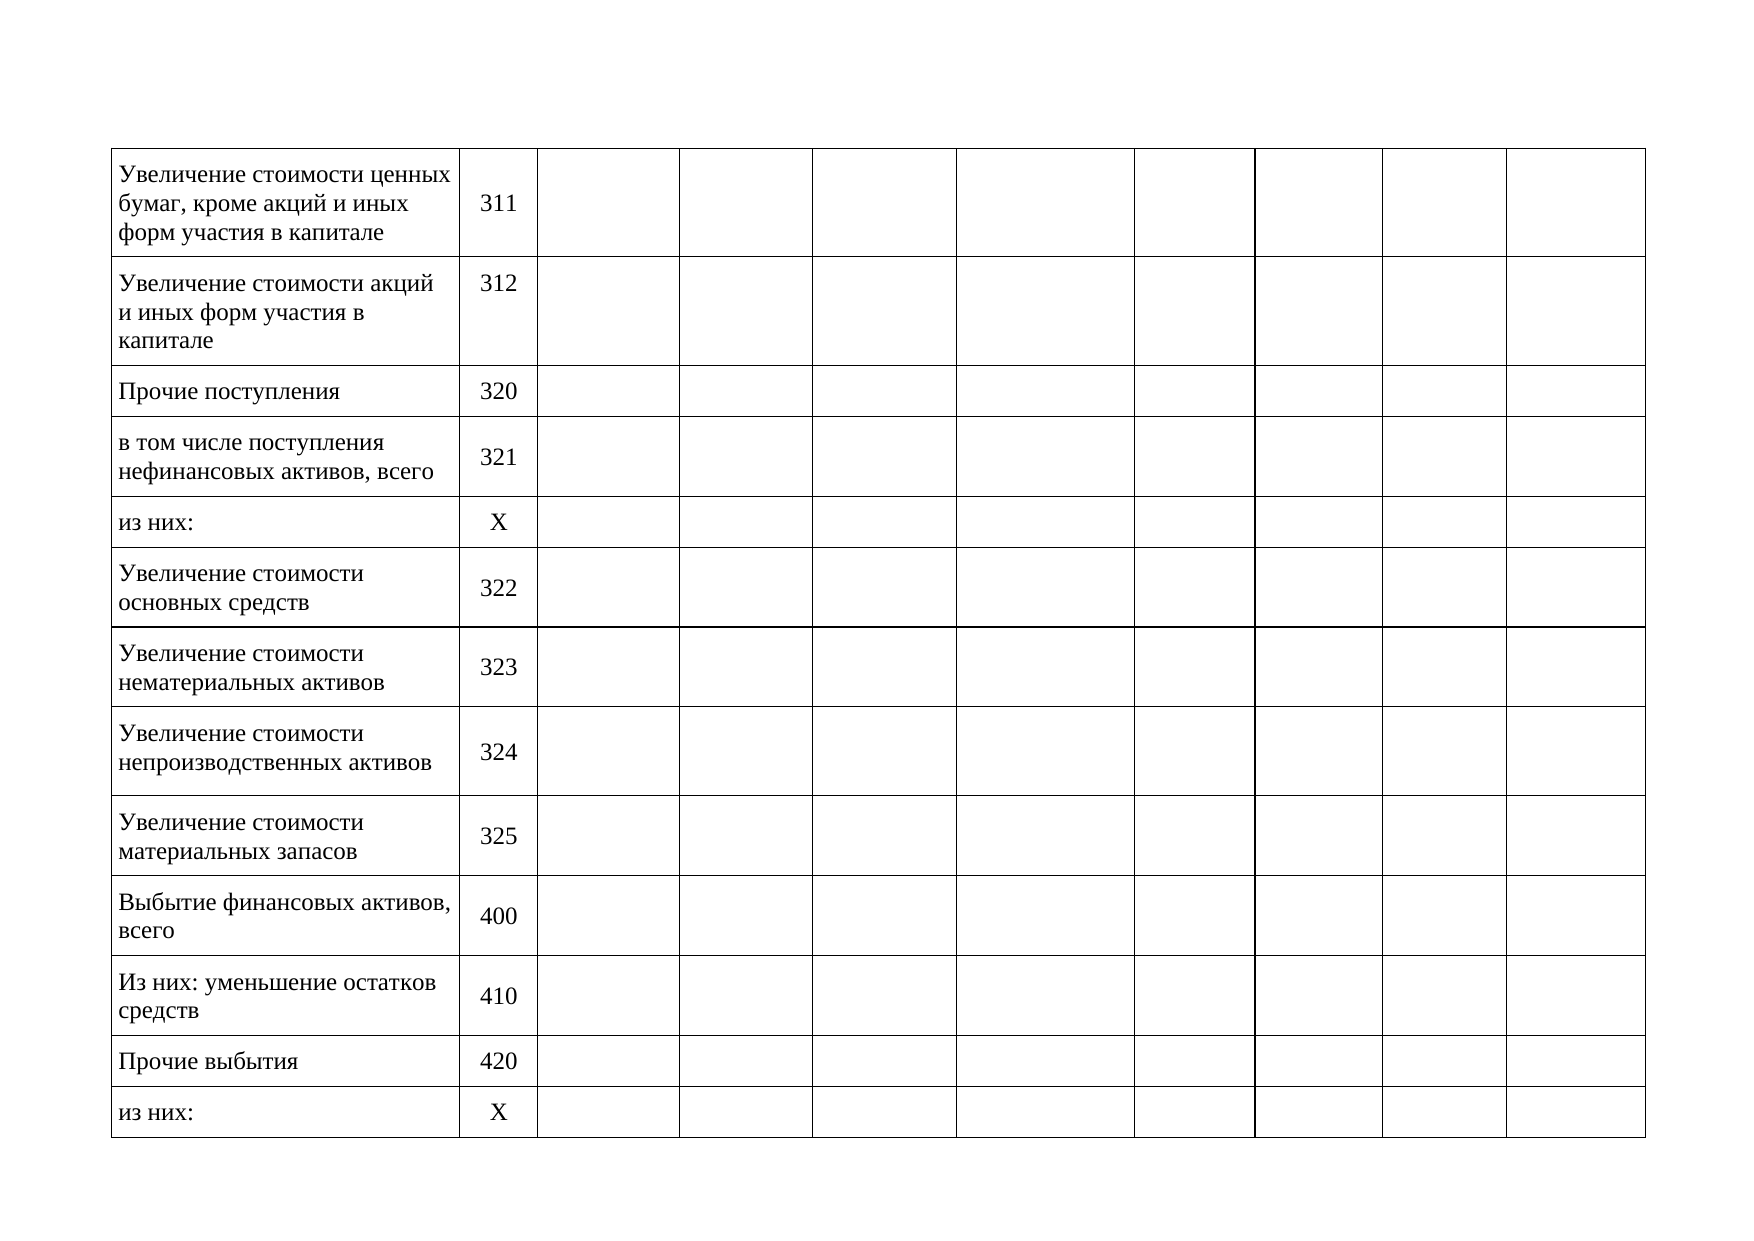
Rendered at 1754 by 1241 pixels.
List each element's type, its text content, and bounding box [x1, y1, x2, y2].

table_cell [813, 956, 956, 1035]
table_cell [1256, 366, 1382, 416]
table_cell [813, 628, 956, 706]
table_cell [957, 149, 1134, 256]
table_cell [1135, 548, 1254, 626]
table_cell в том числе поступления нефинансовых активов, всего [112, 417, 459, 496]
table_cell [538, 417, 679, 496]
table_cell [1256, 548, 1382, 626]
table_cell [1256, 417, 1382, 496]
table_cell [1383, 1087, 1506, 1137]
table_cell [1383, 628, 1506, 706]
table_cell [680, 149, 812, 256]
table_cell [538, 876, 679, 955]
table_cell [1383, 796, 1506, 875]
table_cell [957, 956, 1134, 1035]
table_cell [1256, 628, 1382, 706]
table_cell Выбытие финансовых активов, всего [112, 876, 459, 955]
table_cell [813, 796, 956, 875]
table_cell [1135, 628, 1254, 706]
table_cell 323 [460, 628, 537, 706]
table_cell [957, 876, 1134, 955]
table_cell Увеличение стоимости нематериальных активов [112, 628, 459, 706]
table_cell [1383, 257, 1506, 365]
table_cell [538, 149, 679, 256]
table_cell X [460, 497, 537, 547]
table_cell [1507, 796, 1645, 875]
table_cell [1256, 876, 1382, 955]
table_cell [680, 1087, 812, 1137]
table_cell [1383, 149, 1506, 256]
table_cell [1135, 417, 1254, 496]
table_cell [813, 366, 956, 416]
table_cell [680, 876, 812, 955]
table_cell 420 [460, 1036, 537, 1086]
table_cell [1256, 149, 1382, 256]
table_cell [957, 417, 1134, 496]
table_cell [957, 1087, 1134, 1137]
table_cell [538, 796, 679, 875]
table_cell [538, 707, 679, 795]
table_cell [813, 497, 956, 547]
table_cell из них: [112, 1087, 459, 1137]
table_cell Увеличение стоимости непроизводственных активов [112, 707, 459, 795]
table_cell [680, 366, 812, 416]
table_cell [680, 628, 812, 706]
table_cell [538, 628, 679, 706]
table_cell [1383, 548, 1506, 626]
table_cell [1507, 628, 1645, 706]
table_cell [1135, 707, 1254, 795]
table_cell [538, 497, 679, 547]
table_cell [680, 548, 812, 626]
table_cell [1135, 1036, 1254, 1086]
table_cell [1507, 548, 1645, 626]
table_cell 410 [460, 956, 537, 1035]
table_cell Увеличение стоимости ценных бумаг, кроме акций и иных форм участия в капитале [112, 149, 459, 256]
table_cell [813, 876, 956, 955]
table_cell Увеличение стоимости акций и иных форм участия в капитале [112, 257, 459, 365]
table_cell [1256, 796, 1382, 875]
table_cell [538, 1087, 679, 1137]
table_cell [1256, 1036, 1382, 1086]
table_cell [1507, 956, 1645, 1035]
table_cell [813, 707, 956, 795]
table_cell [1383, 366, 1506, 416]
table_cell [1507, 876, 1645, 955]
table_cell 324 [460, 707, 537, 795]
table_cell [1383, 707, 1506, 795]
table_cell [957, 796, 1134, 875]
table_cell [538, 956, 679, 1035]
table_cell 322 [460, 548, 537, 626]
table_cell [680, 1036, 812, 1086]
table_cell 311 [460, 149, 537, 256]
table_cell [1135, 956, 1254, 1035]
table_cell [1507, 366, 1645, 416]
table_cell [1256, 956, 1382, 1035]
table_cell [1507, 417, 1645, 496]
table_cell [957, 628, 1134, 706]
table_cell Прочие поступления [112, 366, 459, 416]
table_cell [538, 1036, 679, 1086]
table_cell [1383, 1036, 1506, 1086]
table_cell [957, 548, 1134, 626]
table_cell [1383, 417, 1506, 496]
table_cell [1383, 956, 1506, 1035]
table_cell [957, 707, 1134, 795]
table_cell [680, 417, 812, 496]
table_cell [1507, 257, 1645, 365]
table_cell [1507, 497, 1645, 547]
table_cell [680, 497, 812, 547]
table_cell [1256, 497, 1382, 547]
table_cell [1135, 796, 1254, 875]
table_cell [957, 497, 1134, 547]
table_cell [1256, 1087, 1382, 1137]
table_cell [1507, 149, 1645, 256]
table_cell 321 [460, 417, 537, 496]
table_cell [957, 257, 1134, 365]
table_cell [1256, 707, 1382, 795]
table_cell [813, 1087, 956, 1137]
table_cell Из них: уменьшение остатков средств [112, 956, 459, 1035]
table_cell [957, 366, 1134, 416]
table_cell [813, 417, 956, 496]
table_cell 312 [460, 257, 537, 365]
table_cell [1383, 497, 1506, 547]
table_cell [1507, 1036, 1645, 1086]
table_cell [813, 1036, 956, 1086]
table_cell 320 [460, 366, 537, 416]
table_cell [1383, 876, 1506, 955]
table_cell [1256, 257, 1382, 365]
table_cell [1135, 257, 1254, 365]
table_cell [1135, 366, 1254, 416]
table_cell 325 [460, 796, 537, 875]
table_cell [813, 257, 956, 365]
table_cell [1507, 707, 1645, 795]
table_cell из них: [112, 497, 459, 547]
table_cell [1135, 1087, 1254, 1137]
table_cell 400 [460, 876, 537, 955]
table_cell [1135, 149, 1254, 256]
table_cell [538, 366, 679, 416]
table_cell [680, 956, 812, 1035]
table_cell [957, 1036, 1134, 1086]
table_cell [680, 796, 812, 875]
table_cell [538, 257, 679, 365]
table_cell [813, 548, 956, 626]
table_cell Увеличение стоимости основных средств [112, 548, 459, 626]
table_cell [680, 707, 812, 795]
table_cell [538, 548, 679, 626]
table_cell Увеличение стоимости материальных запасов [112, 796, 459, 875]
table_cell [1135, 497, 1254, 547]
table_cell [813, 149, 956, 256]
table_cell [680, 257, 812, 365]
table_cell [1135, 876, 1254, 955]
table_cell X [460, 1087, 537, 1137]
table_cell [1507, 1087, 1645, 1137]
table_cell Прочие выбытия [112, 1036, 459, 1086]
